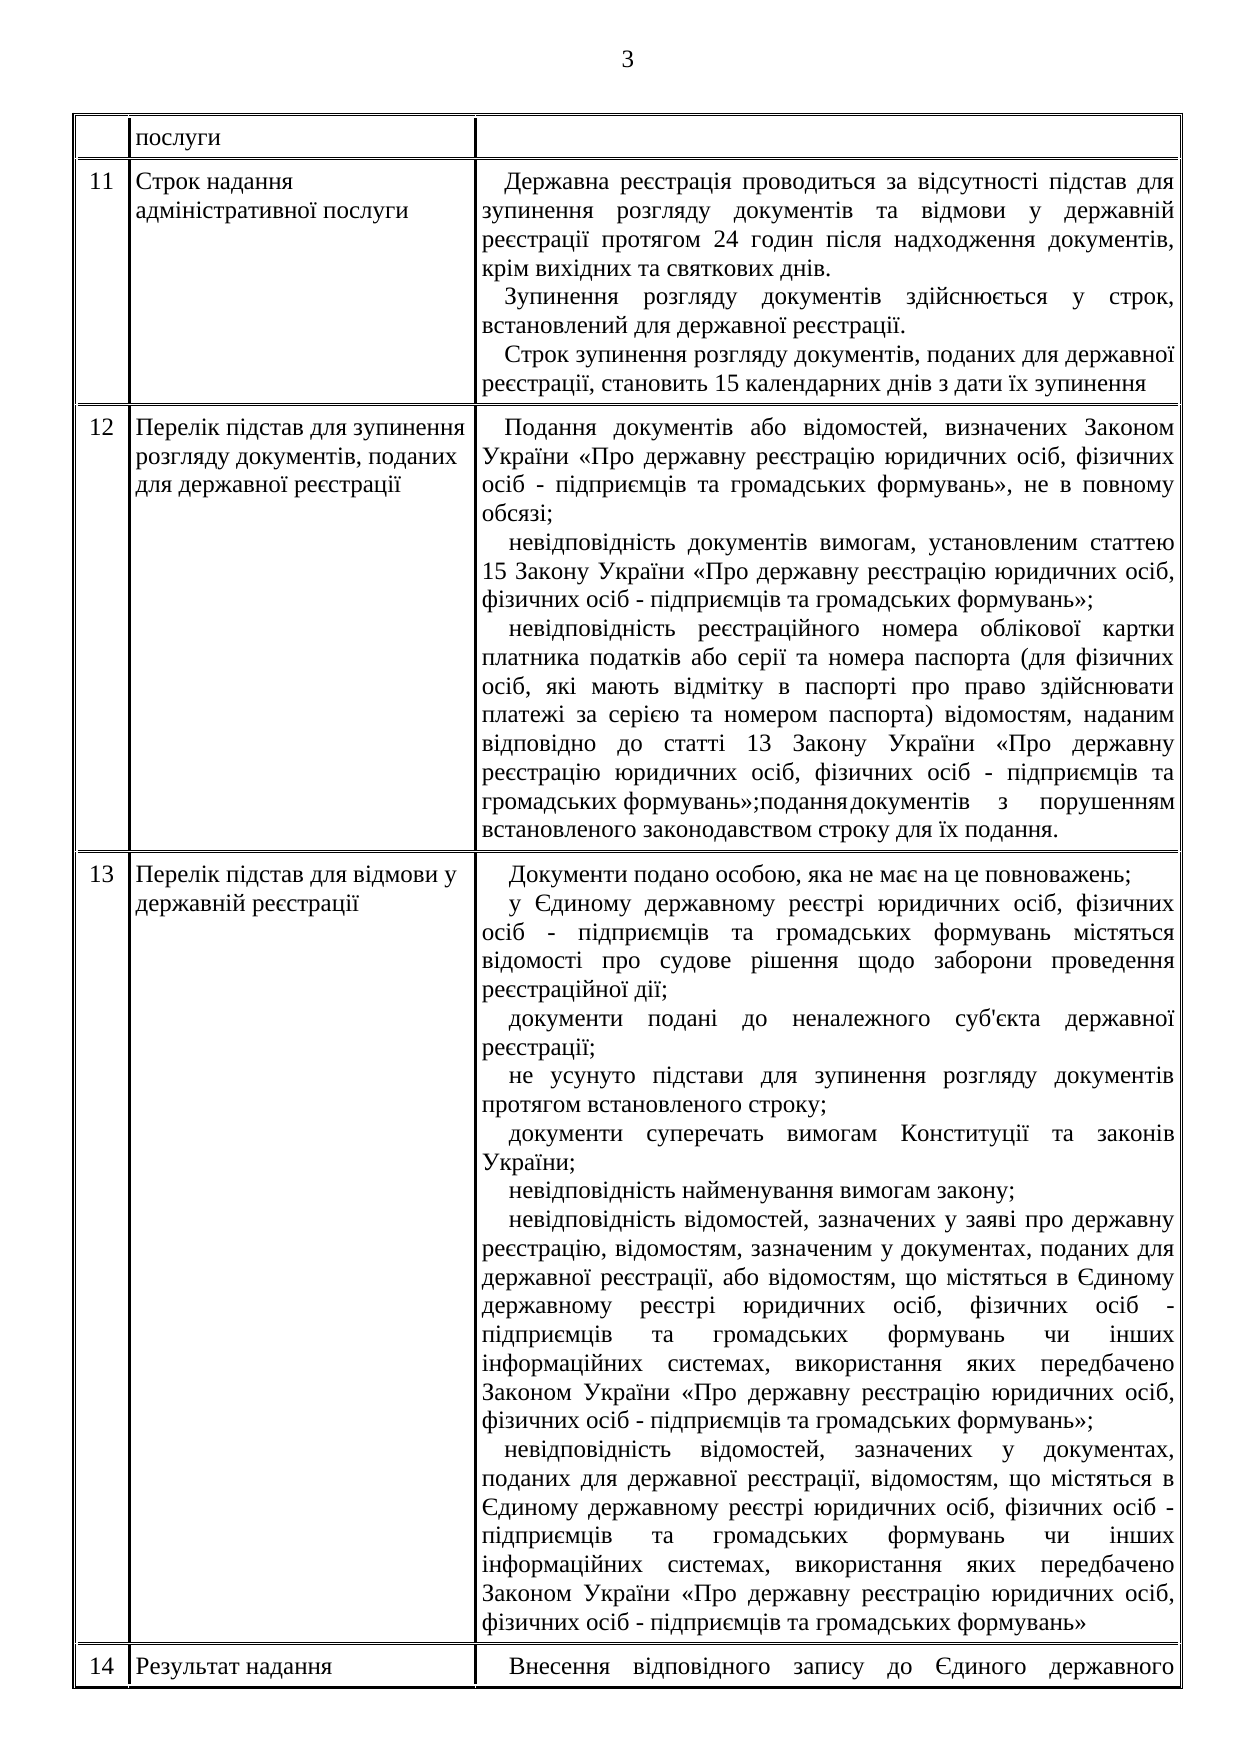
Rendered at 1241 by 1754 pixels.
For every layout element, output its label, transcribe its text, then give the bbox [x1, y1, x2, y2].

table_cell Строк надання адміністративної послуги [131, 160, 474, 403]
table_cell Безоплатно [475, 116, 1180, 157]
table_cell Подання документів або відомостей, визначених Законом України «Про державну реєстрацію юридичних осіб, фізичних осіб - підприємців та громадських формувань», не в повному обсязі; невідповідність документів вимогам, установленим статтею 15 Закону України «Про державну реєстрацію юридичних осіб, фізичних осіб - підприємців та громадських формувань»; невідповідність реєстраційного номера облікової картки платника податків або серії та номера паспорта (для фізичних осіб, які мають відмітку в паспорті про право здійснювати платежі за серією та номером паспорта) відомостям, наданим відповідно до статті 13 Закону України «Про державну реєстрацію юридичних осіб, фізичних осіб - підприємців та громадських формувань»;подання документів з порушенням встановленого законодавством строку для їх подання. [475, 403, 1181, 849]
table_cell 13 [76, 850, 128, 1642]
table_cell Державна реєстрація проводиться за відсутності підстав для зупинення розгляду документів та відмови у державній реєстрації протягом 24 годин після надходження документів, крім вихідних та святкових днів. Зупинення розгляду документів здійснюється у строк, встановлений для державної реєстрації. Строк зупинення розгляду документів, поданих для державної реєстрації, становить 15 календарних днів з дати їх зупинення [475, 157, 1181, 403]
table_cell 10 [76, 114, 129, 157]
table_cell 12 [74, 403, 129, 849]
table_cell 14 [74, 1642, 129, 1686]
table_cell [475, 1642, 1181, 1686]
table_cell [129, 1645, 475, 1686]
table_cell Перелік підстав для відмови у державній реєстрації [131, 853, 474, 1642]
table_cell Перелік підстав для зупинення розгляду документів, поданих для державної реєстрації [131, 406, 474, 849]
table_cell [129, 116, 475, 157]
table_cell Документи подано особою, яка не має на це повноважень; у Єдиному державному реєстрі юридичних осіб, фізичних осіб - підприємців та громадських формувань містяться відомості про судове рішення щодо заборони проведення реєстраційної дії; документи подані до неналежного суб'єкта державної реєстрації; не усунуто підстави для зупинення розгляду документів протягом встановленого строку; документи суперечать вимогам Конституції та законів України; невідповідність найменування вимогам закону; невідповідність відомостей, зазначених у заяві про державну реєстрацію, відомостям, зазначеним у документах, поданих для державної реєстрації, або відомостям, що містяться в Єдиному державному реєстрі юридичних осіб, фізичних осіб - підприємців та громадських формувань чи інших інформаційних системах, використання яких передбачено Законом України «Про державну реєстрацію юридичних осіб, фізичних осіб - підприємців та громадських формувань»; невідповідність відомостей, зазначених у документах, поданих для державної реєстрації, відомостям, що містяться в Єдиному державному реєстрі юридичних осіб, фізичних осіб - підприємців та громадських формувань чи інших інформаційних системах, використання яких передбачено Законом України «Про державну реєстрацію юридичних осіб, фізичних осіб - підприємців та громадських формувань» [477, 850, 1180, 1642]
table_cell 11 [74, 157, 129, 403]
